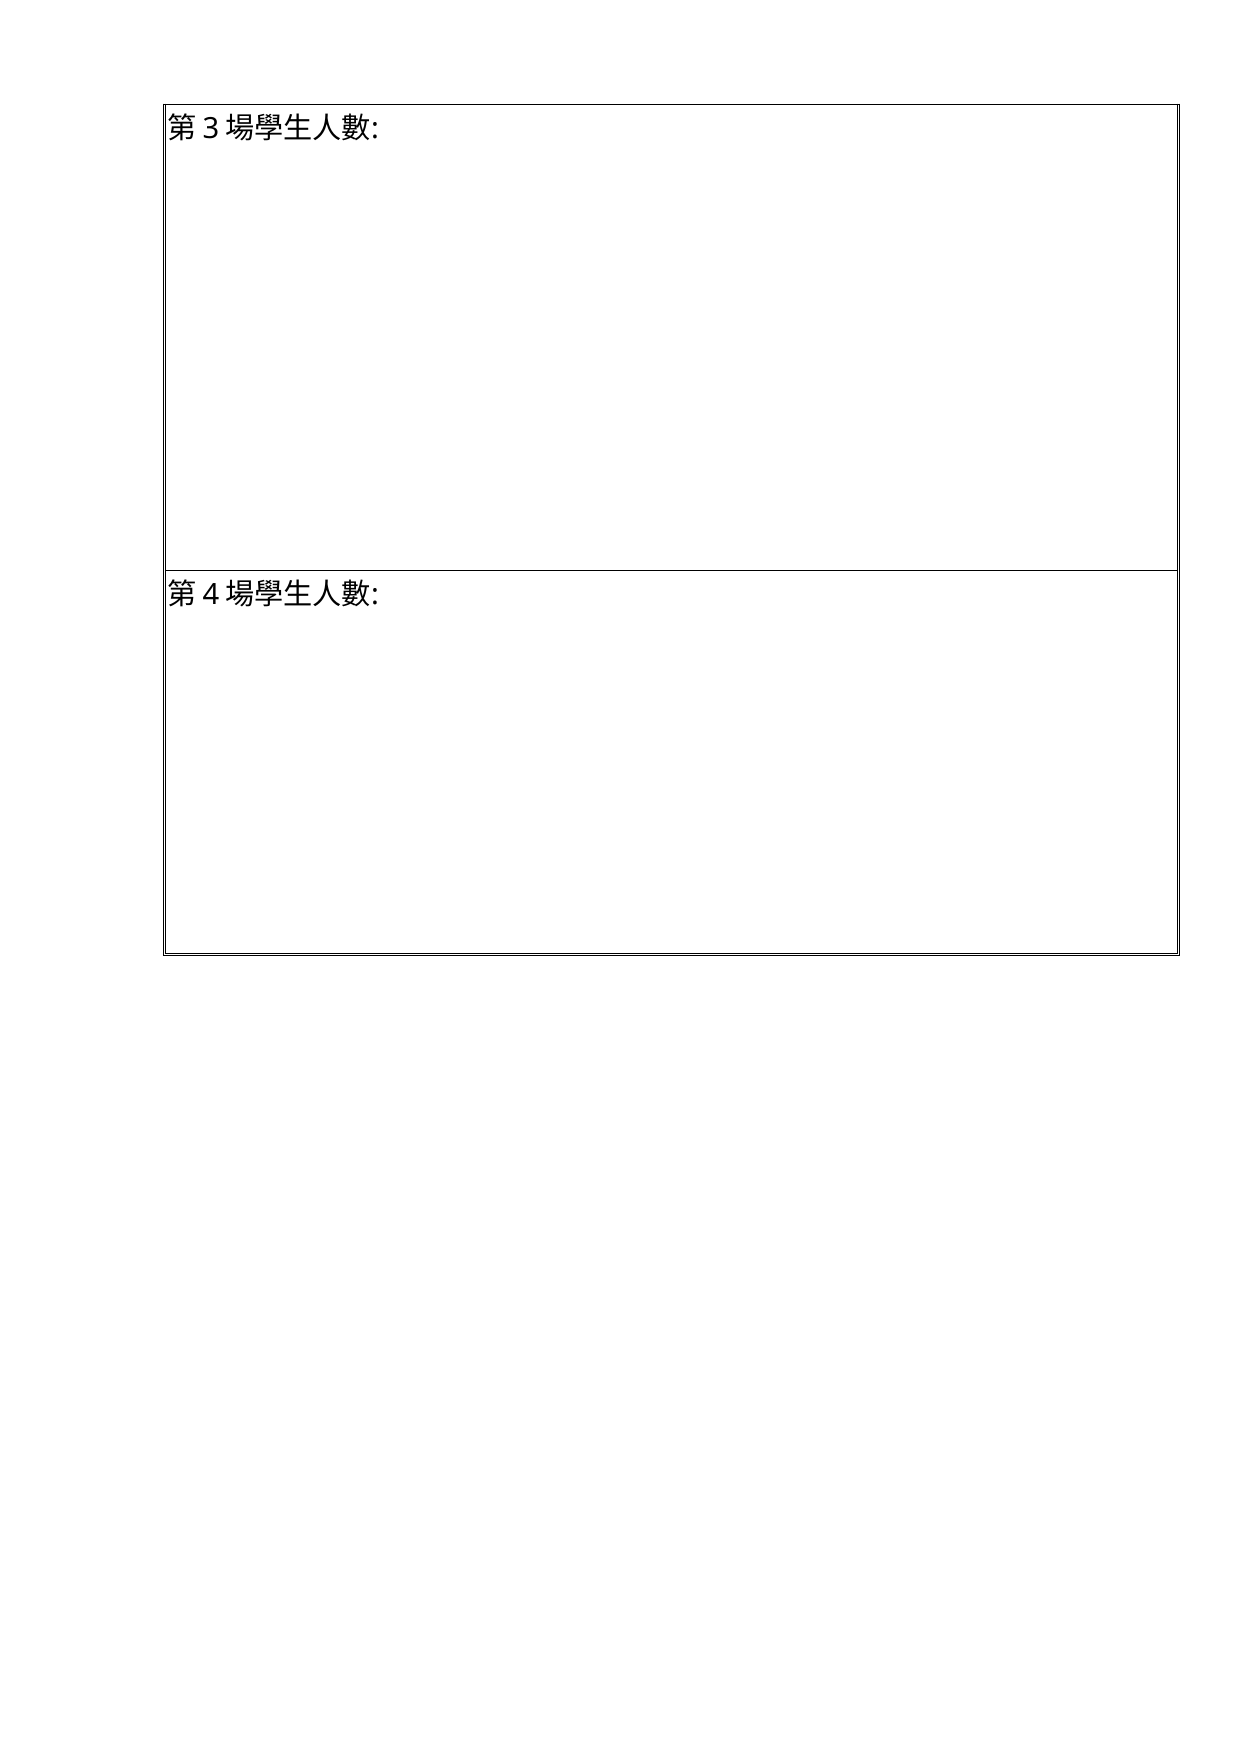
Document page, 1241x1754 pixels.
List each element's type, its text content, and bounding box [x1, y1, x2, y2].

table_cell 第4場學生人數: [166, 571, 1177, 952]
table_cell 第3場學生人數: [166, 105, 1177, 570]
